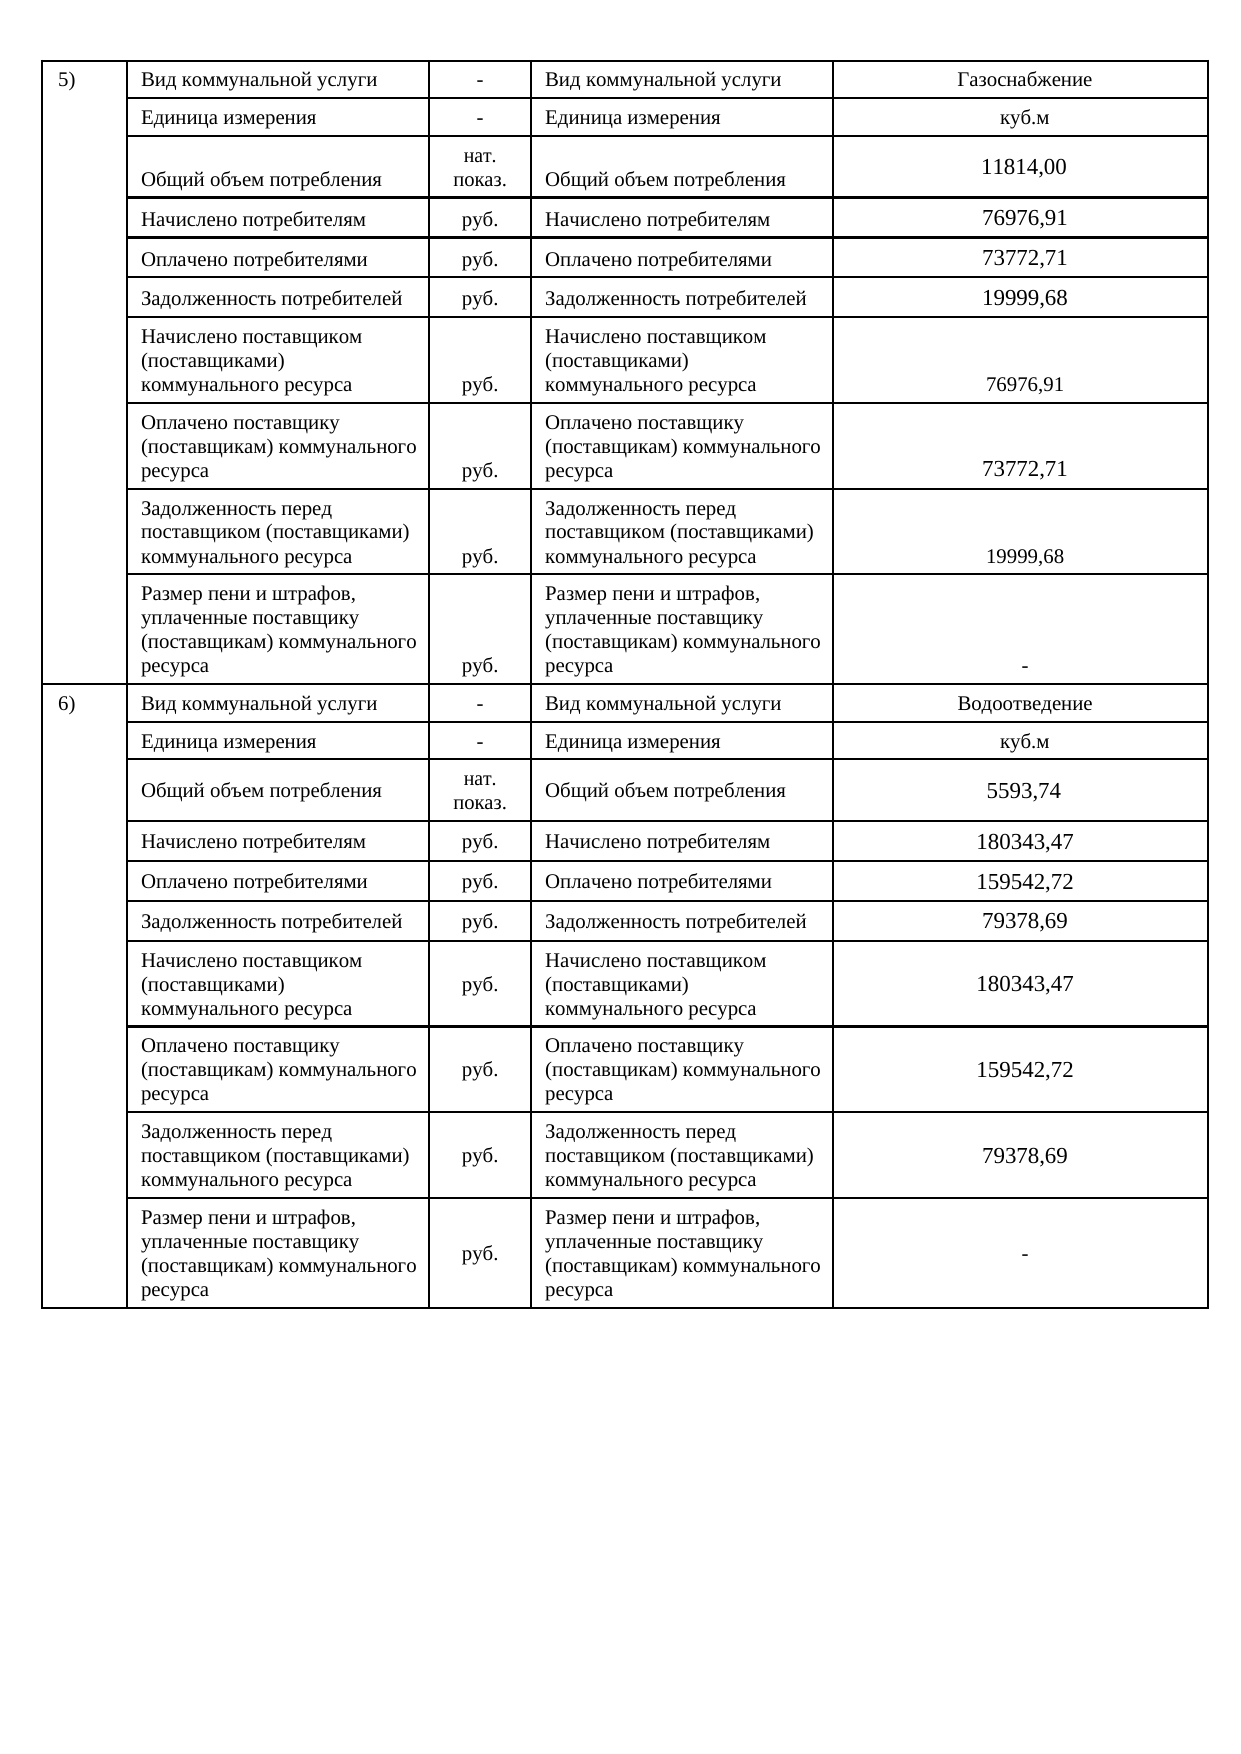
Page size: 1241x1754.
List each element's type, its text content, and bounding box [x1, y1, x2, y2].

table_cell Задолженность потребителей [532, 278, 832, 316]
table_cell Задолженность потребителей [532, 902, 832, 940]
table_header - [430, 62, 530, 97]
table_cell Начислено потребителям [532, 822, 832, 860]
table_cell Задолженность потребителей [128, 278, 428, 316]
table_cell Оплачено потребителями [128, 239, 428, 276]
table_cell - [834, 575, 1207, 683]
table_header Газоснабжение [834, 62, 1207, 97]
table_cell Оплачено поставщику (поставщикам) коммунального ресурса [532, 1028, 832, 1111]
table_cell 19999,68 [834, 490, 1207, 573]
table_header 5) [43, 62, 126, 683]
table_cell руб. [430, 490, 530, 573]
table_cell руб. [430, 1028, 530, 1111]
table_cell куб.м [834, 99, 1207, 135]
table_cell 79378,69 [834, 902, 1207, 940]
table_cell 76976,91 [834, 199, 1207, 236]
table_header Вид коммунальной услуги [532, 62, 832, 97]
table_cell Задолженность потребителей [128, 902, 428, 940]
table_cell Начислено поставщиком (поставщиками) коммунального ресурса [128, 318, 428, 402]
table_cell 6) [43, 685, 126, 1307]
table_cell руб. [430, 902, 530, 940]
table_cell 11814,00 [834, 137, 1207, 196]
table_cell Оплачено потребителями [128, 862, 428, 900]
table_cell Единица измерения [128, 723, 428, 758]
table_cell - [430, 99, 530, 135]
table_cell руб. [430, 822, 530, 860]
table_cell - [834, 1199, 1207, 1307]
table_cell 159542,72 [834, 1028, 1207, 1111]
table_cell 73772,71 [834, 239, 1207, 276]
table_cell - [430, 723, 530, 758]
table_cell руб. [430, 199, 530, 236]
table_cell Общий объем потребления [532, 137, 832, 196]
table_cell Оплачено потребителями [532, 862, 832, 900]
table_cell Оплачено поставщику (поставщикам) коммунального ресурса [532, 404, 832, 488]
table_cell руб. [430, 404, 530, 488]
table_cell Начислено потребителям [532, 199, 832, 236]
table_cell Размер пени и штрафов, уплаченные поставщику (поставщикам) коммунального ресурса [532, 1199, 832, 1307]
table_cell Общий объем потребления [532, 760, 832, 820]
table_cell руб. [430, 1113, 530, 1197]
table_cell Оплачено поставщику (поставщикам) коммунального ресурса [128, 1028, 428, 1111]
table_cell Задолженность перед поставщиком (поставщиками) коммунального ресурса [128, 490, 428, 573]
table_cell Начислено потребителям [128, 199, 428, 236]
table_cell 79378,69 [834, 1113, 1207, 1197]
table_cell Начислено потребителям [128, 822, 428, 860]
table_cell Оплачено поставщику (поставщикам) коммунального ресурса [128, 404, 428, 488]
table_cell руб. [430, 278, 530, 316]
table_cell Единица измерения [128, 99, 428, 135]
table_cell Размер пени и штрафов, уплаченные поставщику (поставщикам) коммунального ресурса [532, 575, 832, 683]
table_cell руб. [430, 575, 530, 683]
table_header Вид коммунальной услуги [128, 62, 428, 97]
table_cell Задолженность перед поставщиком (поставщиками) коммунального ресурса [532, 490, 832, 573]
table_cell Начислено поставщиком (поставщиками) коммунального ресурса [532, 942, 832, 1025]
table_cell руб. [430, 942, 530, 1025]
table_cell Общий объем потребления [128, 137, 428, 196]
table_cell Начислено поставщиком (поставщиками) коммунального ресурса [532, 318, 832, 402]
table_cell - [430, 685, 530, 721]
table_cell 180343,47 [834, 822, 1207, 860]
table_cell Общий объем потребления [128, 760, 428, 820]
table_cell руб. [430, 862, 530, 900]
table_cell нат. показ. [430, 760, 530, 820]
table_cell 180343,47 [834, 942, 1207, 1025]
table_cell Водоотведение [834, 685, 1207, 721]
table_cell нат. показ. [430, 137, 530, 196]
table_cell Единица измерения [532, 99, 832, 135]
table_cell Вид коммунальной услуги [128, 685, 428, 721]
table_cell 19999,68 [834, 278, 1207, 316]
table_cell руб. [430, 1199, 530, 1307]
table_cell Вид коммунальной услуги [532, 685, 832, 721]
table_cell Задолженность перед поставщиком (поставщиками) коммунального ресурса [532, 1113, 832, 1197]
table_cell Начислено поставщиком (поставщиками) коммунального ресурса [128, 942, 428, 1025]
table_cell 159542,72 [834, 862, 1207, 900]
table_cell куб.м [834, 723, 1207, 758]
table_cell Единица измерения [532, 723, 832, 758]
table_cell руб. [430, 239, 530, 276]
table_cell Размер пени и штрафов, уплаченные поставщику (поставщикам) коммунального ресурса [128, 575, 428, 683]
table_cell 5593,74 [834, 760, 1207, 820]
table_cell руб. [430, 318, 530, 402]
table_cell 73772,71 [834, 404, 1207, 488]
table_cell Оплачено потребителями [532, 239, 832, 276]
table_cell 76976,91 [834, 318, 1207, 402]
table_cell Размер пени и штрафов, уплаченные поставщику (поставщикам) коммунального ресурса [128, 1199, 428, 1307]
table_cell Задолженность перед поставщиком (поставщиками) коммунального ресурса [128, 1113, 428, 1197]
